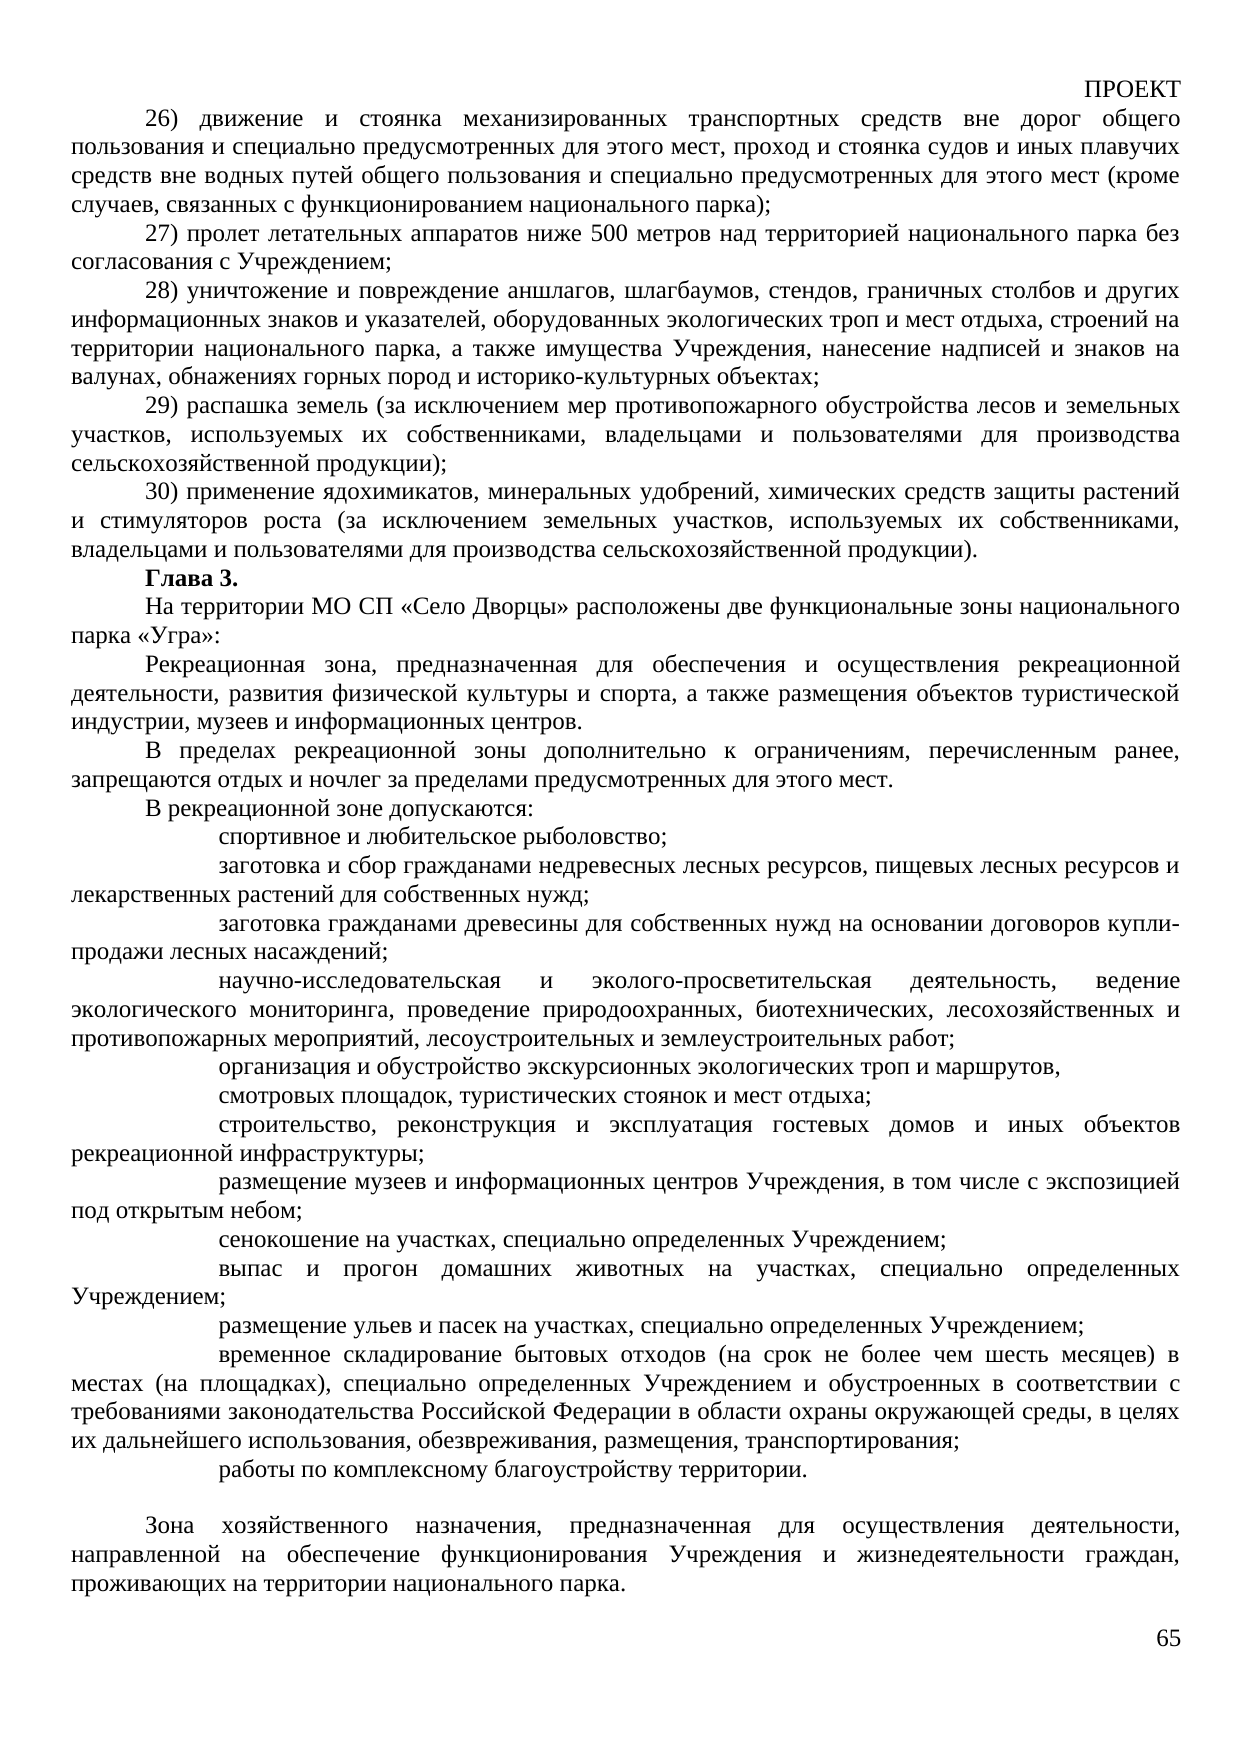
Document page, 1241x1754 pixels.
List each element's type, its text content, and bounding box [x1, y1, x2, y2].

text организация и обустройство экскурсионных экологических троп и маршрутов, [71, 1051, 1181, 1080]
text На территории МО СП «Село Дворцы» расположены две функциональные зоны национального парка «Угра»: [71, 591, 1181, 649]
text Зона хозяйственного назначения, предназначенная для осуществления деятельности, направленной на обеспечение функционирования Учреждения и жизнедеятельности граждан, проживающих на территории национального парка. [71, 1511, 1181, 1597]
text работы по комплексному благоустройству территории. [71, 1454, 1181, 1483]
text Рекреационная зона, предназначенная для обеспечения и осуществления рекреационной деятельности, развития физической культуры и спорта, а также размещения объектов туристической индустрии, музеев и информационных центров. [71, 649, 1181, 735]
text В рекреационной зоне допускаются: [71, 793, 1181, 821]
text научно-исследовательская и эколого-просветительская деятельность, ведение экологического мониторинга, проведение природоохранных, биотехнических, лесохозяйственных и противопожарных мероприятий, лесоустроительных и землеустроительных работ; [71, 965, 1181, 1051]
text временное складирование бытовых отходов (на срок не более чем шесть месяцев) в местах (на площадках), специально определенных Учреждением и обустроенных в соответствии с требованиями законодательства Российской Федерации в области охраны окружающей среды, в целях их дальнейшего использования, обезвреживания, размещения, транспортирования; [71, 1339, 1181, 1454]
text выпас и прогон домашних животных на участках, специально определенных Учреждением; [71, 1253, 1181, 1310]
text сенокошение на участках, специально определенных Учреждением; [71, 1224, 1181, 1253]
text размещение музеев и информационных центров Учреждения, в том числе с экспозицией под открытым небом; [71, 1166, 1181, 1224]
text смотровых площадок, туристических стоянок и мест отдыха; [71, 1080, 1181, 1109]
text 29) распашка земель (за исключением мер противопожарного обустройства лесов и земельных участков, используемых их собственниками, владельцами и пользователями для производства сельскохозяйственной продукции); [71, 390, 1181, 476]
text заготовка и сбор гражданами недревесных лесных ресурсов, пищевых лесных ресурсов и лекарственных растений для собственных нужд; [71, 850, 1181, 908]
text Глава 3. [71, 563, 1181, 591]
text размещение ульев и пасек на участках, специально определенных Учреждением; [71, 1310, 1181, 1339]
text спортивное и любительское рыболовство; [71, 821, 1181, 850]
text 26) движение и стоянка механизированных транспортных средств вне дорог общего пользования и специально предусмотренных для этого мест, проход и стоянка судов и иных плавучих средств вне водных путей общего пользования и специально предусмотренных для этого мест (кроме случаев, связанных с функционированием национального парка); [71, 103, 1181, 218]
text В пределах рекреационной зоны дополнительно к ограничениям, перечисленным ранее, запрещаются отдых и ночлег за пределами предусмотренных для этого мест. [71, 735, 1181, 793]
text 30) применение ядохимикатов, минеральных удобрений, химических средств защиты растений и стимуляторов роста (за исключением земельных участков, используемых их собственниками, владельцами и пользователями для производства сельскохозяйственной продукции). [71, 476, 1181, 563]
text заготовка гражданами древесины для собственных нужд на основании договоров купли-продажи лесных насаждений; [71, 908, 1181, 965]
text 28) уничтожение и повреждение аншлагов, шлагбаумов, стендов, граничных столбов и других информационных знаков и указателей, оборудованных экологических троп и мест отдыха, строений на территории национального парка, а также имущества Учреждения, нанесение надписей и знаков на валунах, обнажениях горных пород и историко-культурных объектах; [71, 275, 1181, 390]
text 27) пролет летательных аппаратов ниже 500 метров над территорией национального парка без согласования с Учреждением; [71, 218, 1181, 275]
text строительство, реконструкция и эксплуатация гостевых домов и иных объектов рекреационной инфраструктуры; [71, 1109, 1181, 1166]
